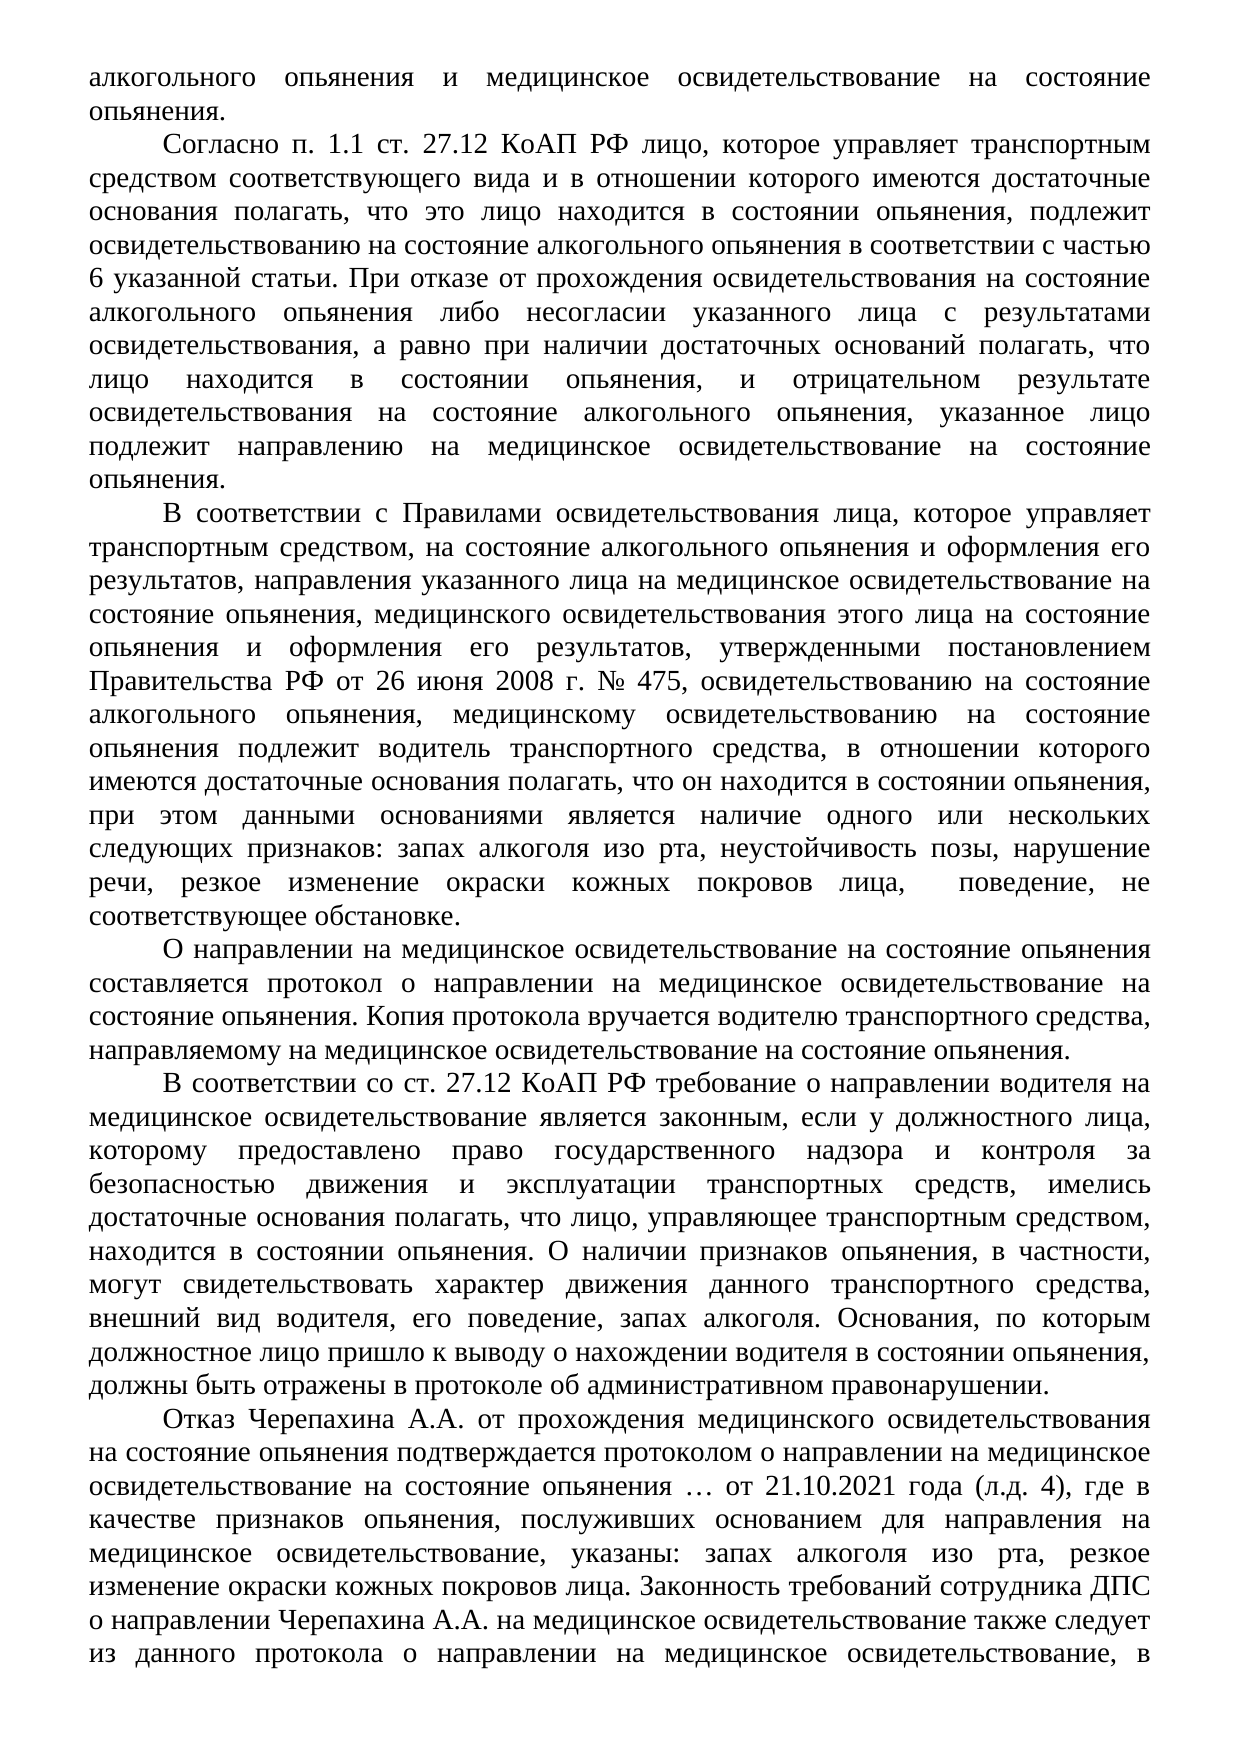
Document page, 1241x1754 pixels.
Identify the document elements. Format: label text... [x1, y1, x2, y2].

text Согласно п. 1.1 ст. 27.12 КоАП РФ лицо, которое управляет транспортным средством соответствующего вида и в отношении которого имеются достаточные основания полагать, что это лицо находится в состоянии опьянения, подлежит освидетельствованию на состояние алкогольного опьянения в соответствии с частью 6 указанной статьи. При отказе от прохождения освидетельствования на состояние алкогольного опьянения либо несогласии указанного лица с результатами освидетельствования, а равно при наличии достаточных оснований полагать, что лицо находится в состоянии опьянения, и отрицательном результате освидетельствования на состояние алкогольного опьянения, указанное лицо подлежит направлению на медицинское освидетельствование на состояние опьянения. [89, 126, 1152, 495]
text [89, 59, 1152, 126]
text В соответствии со ст. 27.12 КоАП РФ требование о направлении водителя на медицинское освидетельствование является законным, если у должностного лица, которому предоставлено право государственного надзора и контроля за безопасностью движения и эксплуатации транспортных средств, имелись достаточные основания полагать, что лицо, управляющее транспортным средством, находится в состоянии опьянения. О наличии признаков опьянения, в частности, могут свидетельствовать характер движения данного транспортного средства, внешний вид водителя, его поведение, запах алкоголя. Основания, по которым должностное лицо пришло к выводу о нахождении водителя в состоянии опьянения, должны быть отражены в протоколе об административном правонарушении. [89, 1065, 1152, 1401]
text О направлении на медицинское освидетельствование на состояние опьянения составляется протокол о направлении на медицинское освидетельствование на состояние опьянения. Копия протокола вручается водителю транспортного средства, направляемому на медицинское освидетельствование на состояние опьянения. [89, 931, 1152, 1065]
text В соответствии с Правилами освидетельствования лица, которое управляет транспортным средством, на состояние алкогольного опьянения и оформления его результатов, направления указанного лица на медицинское освидетельствование на состояние опьянения, медицинского освидетельствования этого лица на состояние опьянения и оформления его результатов, утвержденными постановлением Правительства РФ от 26 июня 2008 г. № 475, освидетельствованию на состояние алкогольного опьянения, медицинскому освидетельствованию на состояние опьянения подлежит водитель транспортного средства, в отношении которого имеются достаточные основания полагать, что он находится в состоянии опьянения, при этом данными основаниями является наличие одного или нескольких следующих признаков: запах алкоголя изо рта, неустойчивость позы, нарушение речи, резкое изменение окраски кожных покровов лица, поведение, не соответствующее обстановке. [89, 495, 1152, 931]
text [89, 1401, 1152, 1669]
